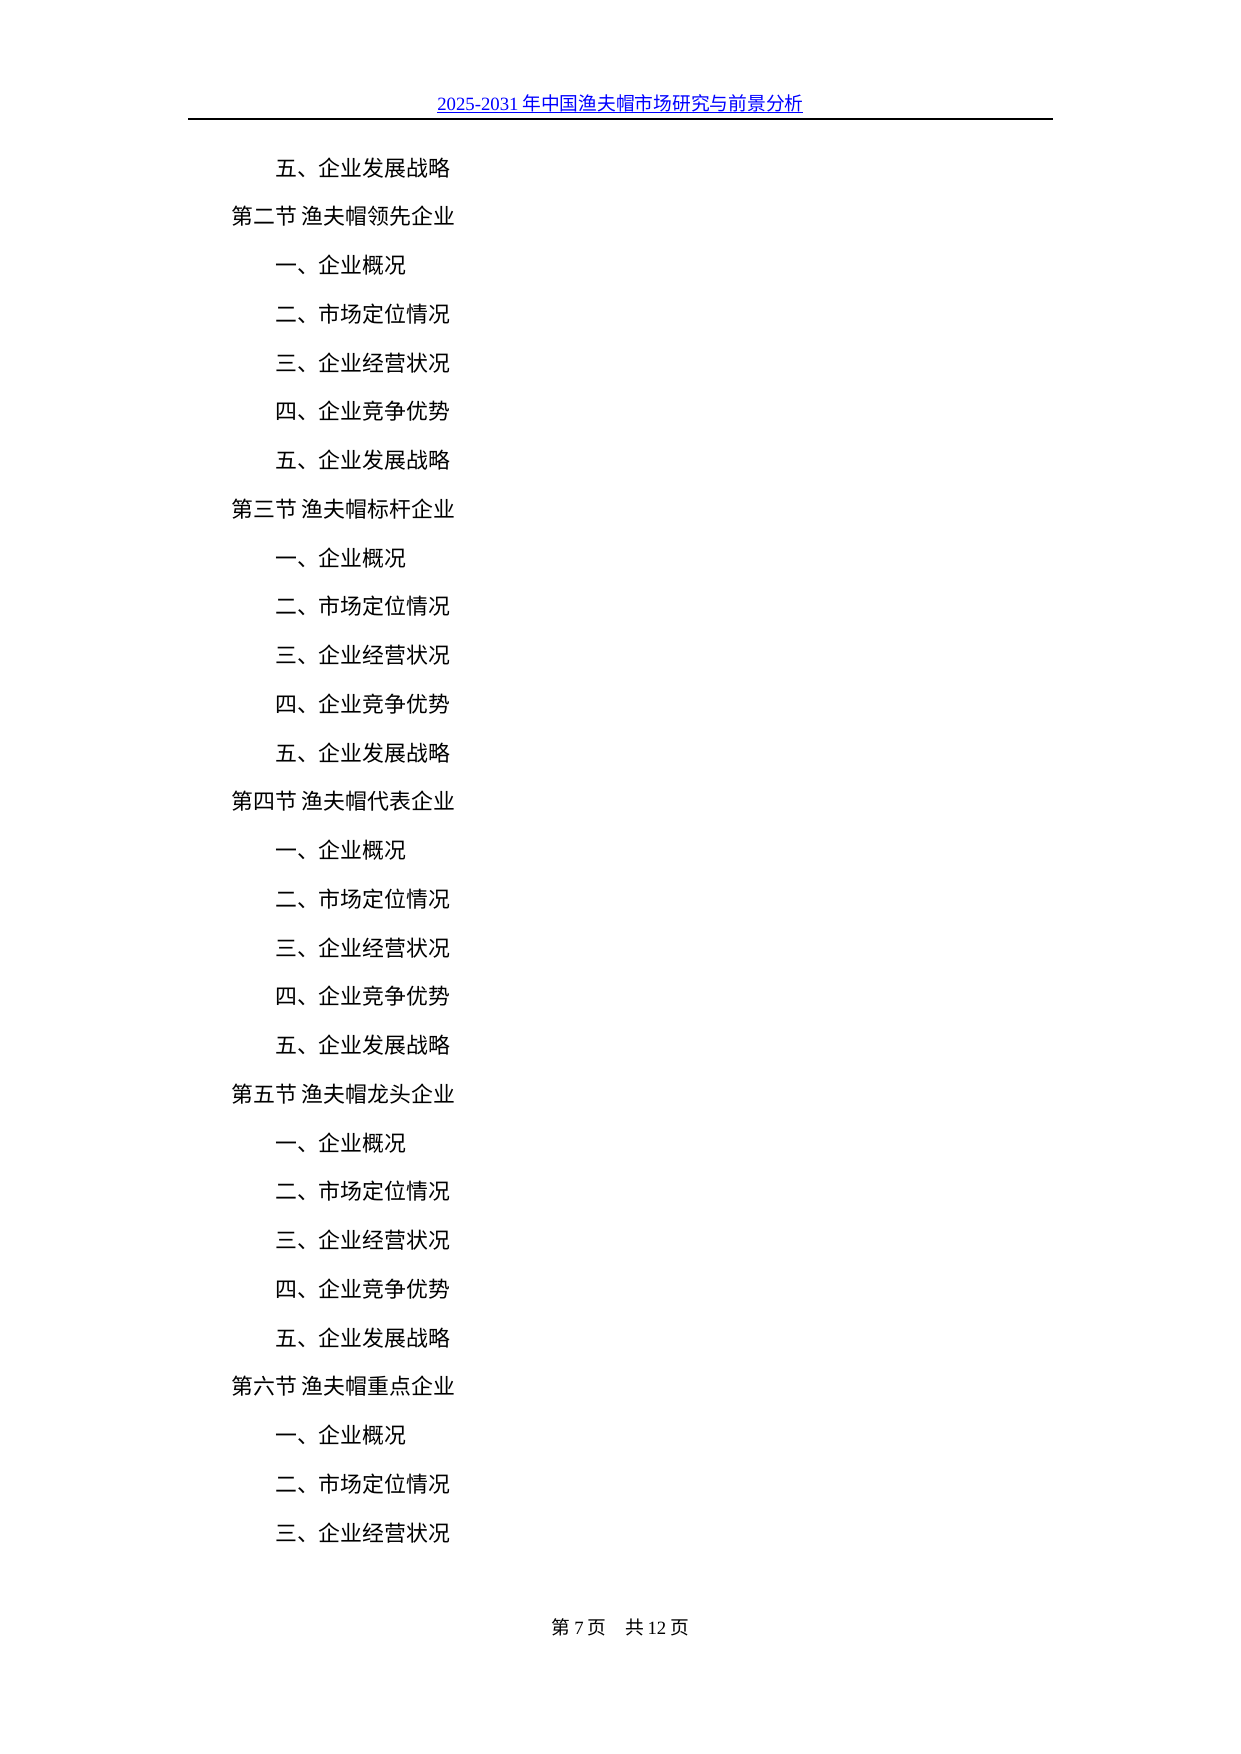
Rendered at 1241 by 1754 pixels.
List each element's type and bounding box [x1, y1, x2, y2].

text [187, 150, 1053, 1548]
